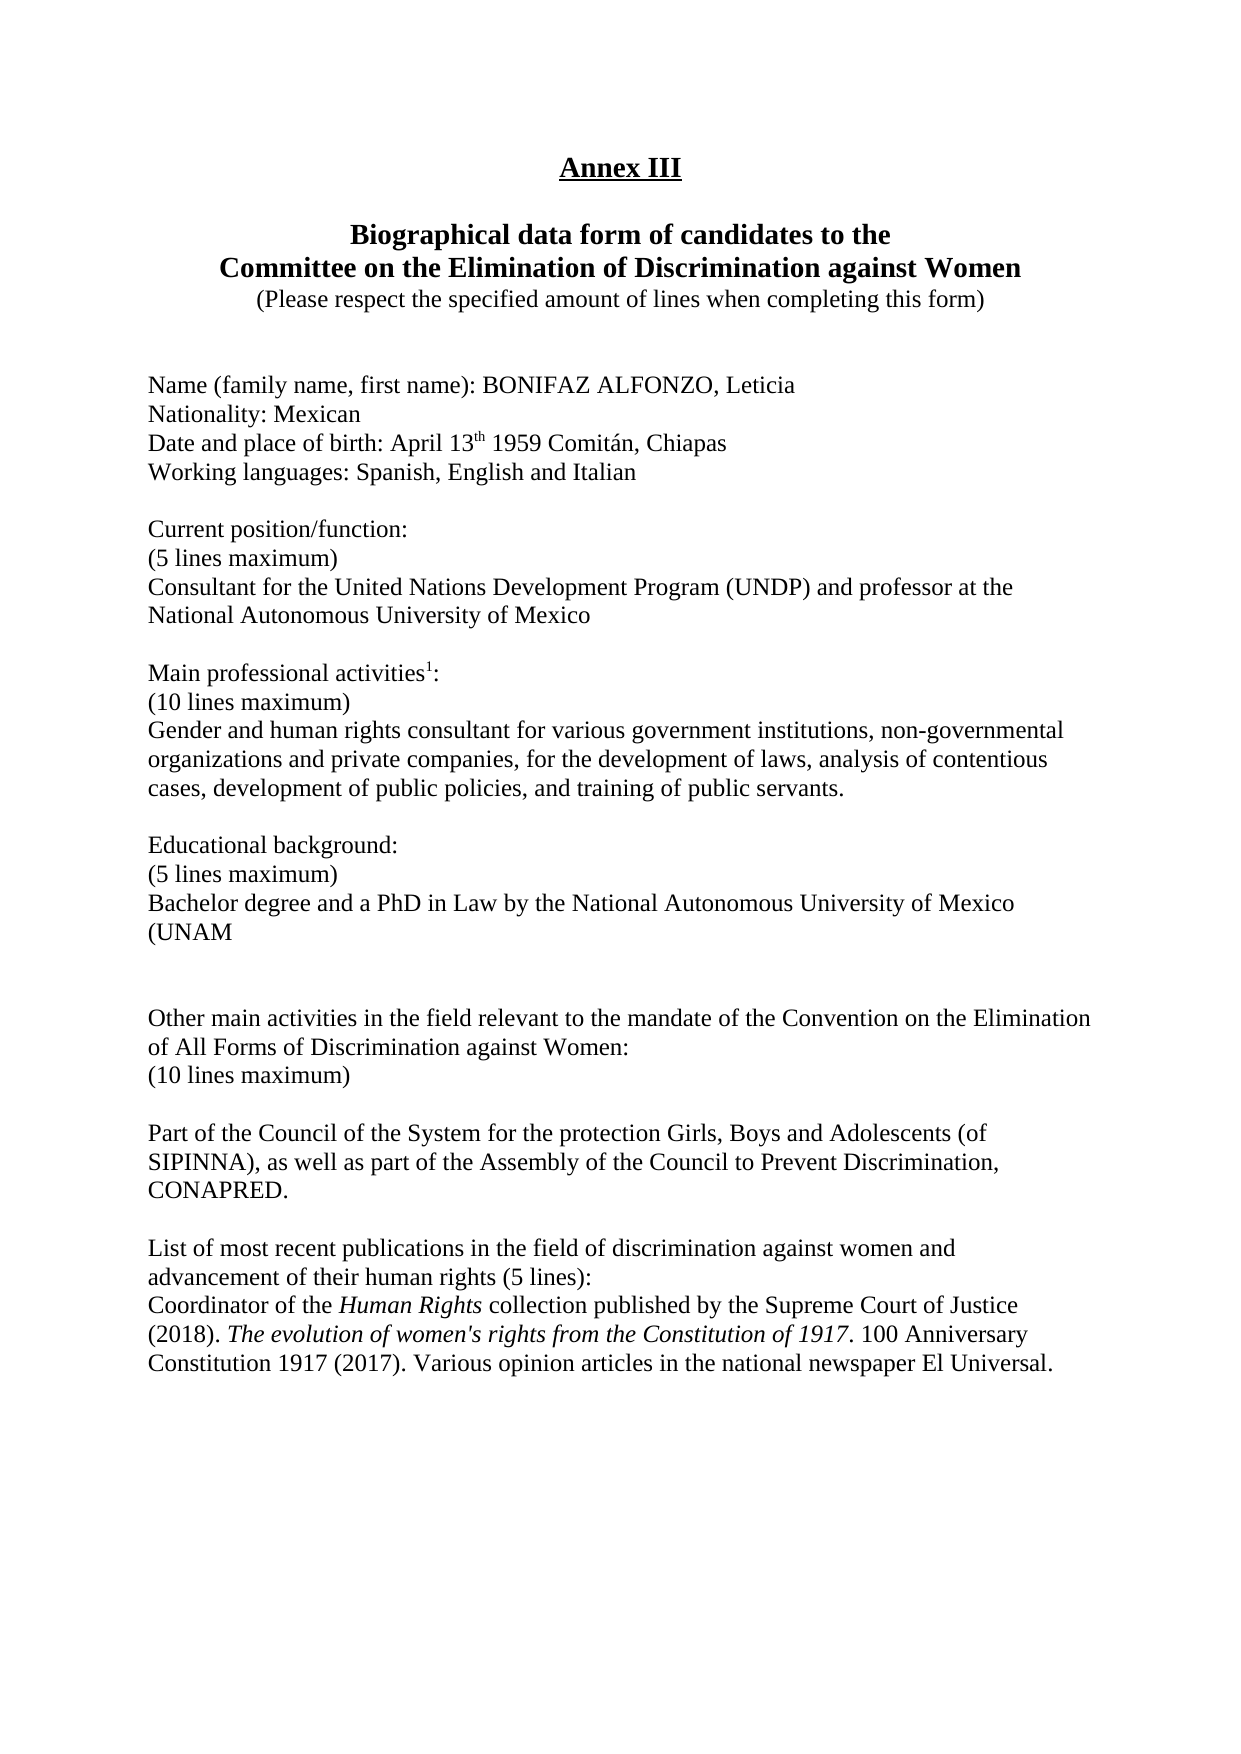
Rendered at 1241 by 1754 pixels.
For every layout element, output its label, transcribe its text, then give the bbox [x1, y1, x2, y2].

text Biographical data form of candidates to the [148, 217, 1093, 251]
text Gender and human rights consultant for various government institutions, non-governmental organizations and private companies, for the development of laws, analysis of contentious cases, development of public policies, and training of public servants. [148, 715, 1093, 802]
text Bachelor degree and a PhD in Law by the National Autonomous University of Mexico (UNAM [148, 888, 1093, 945]
text Current position/function: [148, 514, 1093, 543]
text (10 lines maximum) [148, 1060, 1093, 1089]
title Annex III [148, 150, 1093, 183]
text (10 lines maximum) [148, 687, 1093, 715]
text Part of the Council of the System for the protection Girls, Boys and Adolescents (of SIPINNA), as well as part of the Assembly of the Council to Prevent Discrimination, CONAPRED. [148, 1118, 1093, 1204]
text Main professional activities: [148, 658, 1093, 687]
text Nationality: Mexican [148, 399, 1093, 428]
text Name (family name, first name): BONIFAZ ALFONZO, Leticia [148, 370, 1093, 399]
text Educational background: [148, 830, 1093, 859]
text Working languages: Spanish, English and Italian [148, 457, 1093, 485]
text Consultant for the United Nations Development Program (UNDP) and professor at the National Autonomous University of Mexico [148, 572, 1093, 629]
text Committee on the Elimination of Discrimination against Women [148, 251, 1093, 284]
text Coordinator of the Human Rights collection published by the Supreme Court of Justice (2018). The evolution of women's rights from the Constitution of 1917. 100 Anniversary Constitution 1917 (2017). Various opinion articles in the national newspaper El Universal. [148, 1290, 1093, 1377]
text (5 lines maximum) [148, 543, 1093, 572]
text Other main activities in the field relevant to the mandate of the Convention on the Elimination of All Forms of Discrimination against Women: [148, 1003, 1093, 1060]
text (Please respect the specified amount of lines when completing this form) [148, 284, 1093, 313]
text List of most recent publications in the field of discrimination against women and advancement of their human rights (5 lines): [148, 1233, 1093, 1290]
text Date and place of birth: April 13th 1959 Comitán, Chiapas [148, 428, 1093, 457]
text (5 lines maximum) [148, 859, 1093, 888]
